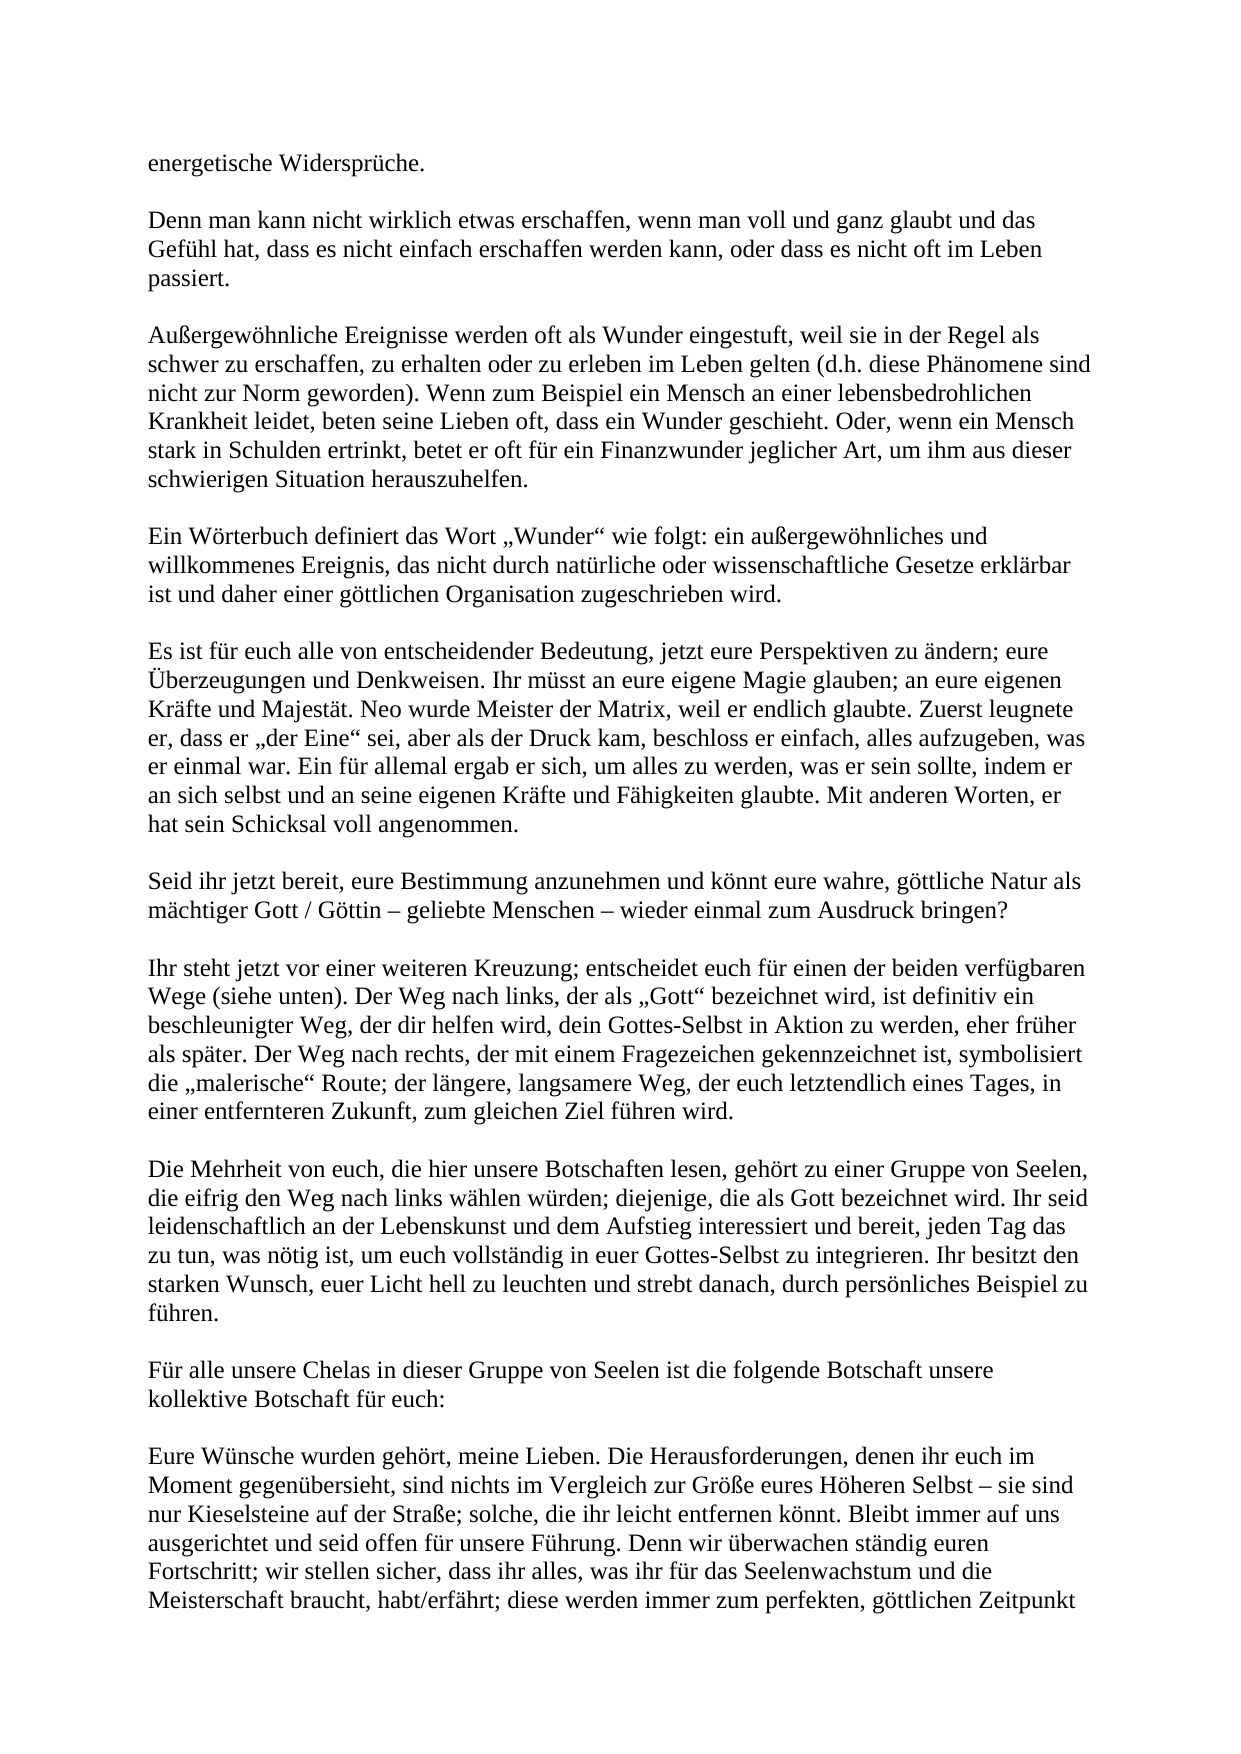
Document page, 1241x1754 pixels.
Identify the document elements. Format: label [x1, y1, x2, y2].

text [148, 148, 1093, 1614]
